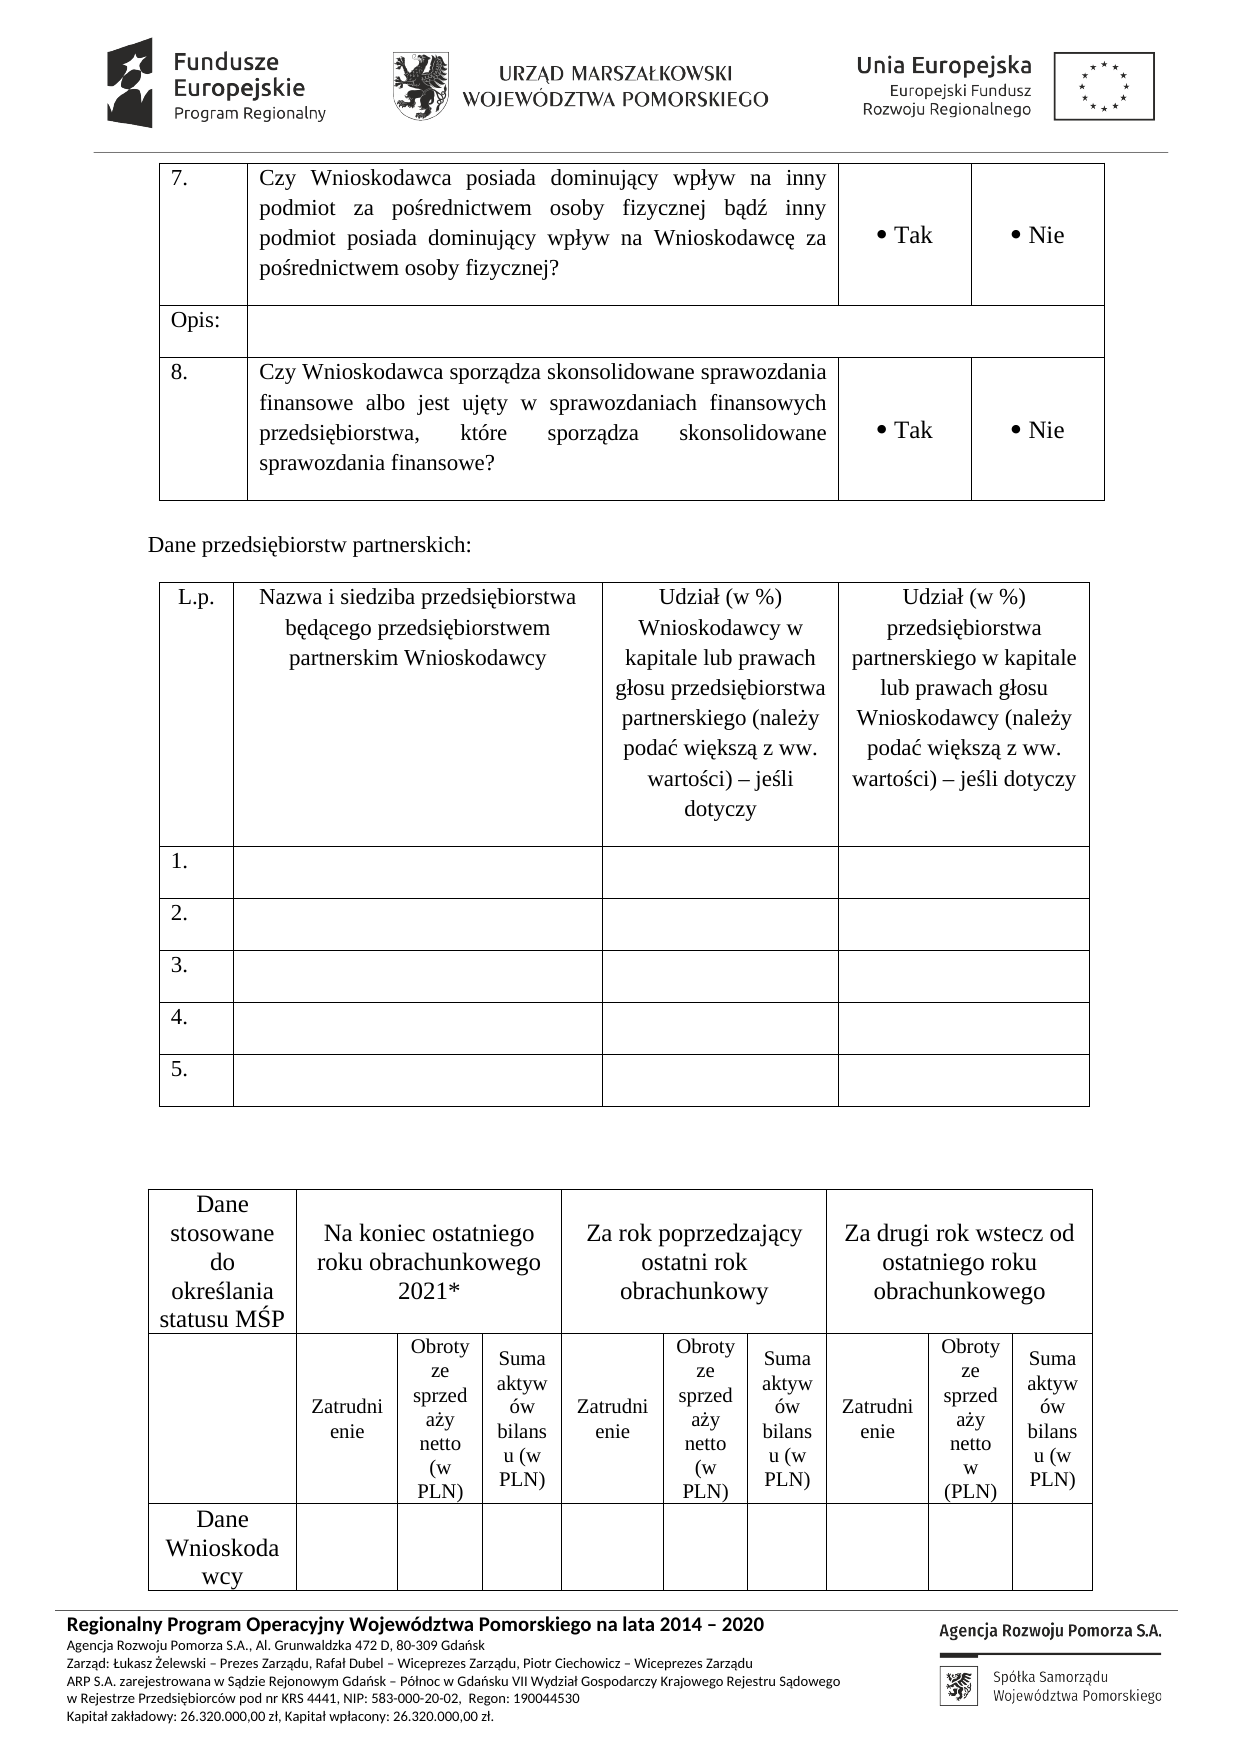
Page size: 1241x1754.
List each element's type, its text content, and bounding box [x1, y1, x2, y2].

table_cell Obroty ze sprzedaży netto w (PLN) [929, 1334, 1012, 1503]
table_cell [1013, 1504, 1092, 1590]
table_cell [839, 847, 1089, 898]
table_header L.p. [160, 583, 233, 846]
table_cell [839, 951, 1089, 1002]
table_cell [748, 1504, 826, 1590]
table_cell 7. [160, 164, 247, 305]
table_cell [234, 1055, 602, 1106]
table_cell [839, 1055, 1089, 1106]
table_cell Zatrudnienie [827, 1334, 928, 1503]
table_cell Zatrudnienie [297, 1334, 397, 1503]
table_cell [603, 847, 838, 898]
table_cell [839, 1003, 1089, 1054]
table_header Udział (w %) Wnioskodawcy w kapitale lub prawach głosu przedsiębiorstwa partnerskiego (należy podać większą z ww. wartości) – jeśli dotyczy [603, 583, 838, 846]
table_cell Opis: [160, 306, 247, 357]
table_cell [664, 1504, 747, 1590]
table_header Udział (w %) przedsiębiorstwa partnerskiego w kapitale lub prawach głosu Wnioskodawcy (należy podać większą z ww. wartości) – jeśli dotyczy [839, 583, 1089, 846]
table_cell [827, 1504, 928, 1590]
table_cell Nie [972, 164, 1104, 305]
table_cell [603, 1055, 838, 1106]
table_cell Tak [839, 358, 971, 500]
table_cell Dane Wnioskodawcy [149, 1504, 296, 1590]
table_cell [234, 899, 602, 950]
table_cell Suma aktywów bilansu (w PLN) [483, 1334, 561, 1503]
table_cell [234, 847, 602, 898]
table_cell Suma aktywów bilansu (w PLN) [1013, 1334, 1092, 1503]
table_cell [398, 1504, 482, 1590]
table_cell 3. [160, 951, 233, 1002]
table_cell [929, 1504, 1012, 1590]
table_cell Czy Wnioskodawca posiada dominujący wpływ na inny podmiot za pośrednictwem osoby fizycznej bądź inny podmiot posiada dominujący wpływ na Wnioskodawcę za pośrednictwem osoby fizycznej? [248, 164, 838, 305]
table_header Nazwa i siedziba przedsiębiorstwa będącego przedsiębiorstwem partnerskim Wnioskodawcy [234, 583, 602, 846]
table_cell 2. [160, 899, 233, 950]
table_cell 1. [160, 847, 233, 898]
table_cell 8. [160, 358, 247, 500]
table_cell [149, 1334, 296, 1503]
table_cell 4. [160, 1003, 233, 1054]
picture [939, 1622, 1162, 1706]
table_cell Czy Wnioskodawca sporządza skonsolidowane sprawozdania finansowe albo jest ujęty w sprawozdaniach finansowych przedsiębiorstwa, które sporządza skonsolidowane sprawozdania finansowe? [248, 358, 838, 500]
table_cell [839, 899, 1089, 950]
table_cell Nie [972, 358, 1104, 500]
table_cell Tak [839, 164, 971, 305]
table_header Za rok poprzedzający ostatni rok obrachunkowy [562, 1190, 826, 1333]
table_cell Obroty ze sprzedaży netto (w PLN) [398, 1334, 482, 1503]
table_cell Zatrudnienie [562, 1334, 663, 1503]
table_cell [297, 1504, 397, 1590]
table_cell [562, 1504, 663, 1590]
table_cell 5. [160, 1055, 233, 1106]
table_cell Obroty ze sprzedaży netto (w PLN) [664, 1334, 747, 1503]
table_cell [603, 951, 838, 1002]
table_header Dane stosowane do określania statusu MŚP [149, 1190, 296, 1333]
table_cell [603, 899, 838, 950]
list Dane przedsiębiorstw partnerskich: [148, 531, 1093, 558]
table_cell [234, 1003, 602, 1054]
table_cell [483, 1504, 561, 1590]
table_header Za drugi rok wstecz od ostatniego roku obrachunkowego [827, 1190, 1092, 1333]
picture [93, 37, 1169, 153]
table_cell [248, 306, 1104, 357]
table_header Na koniec ostatniego roku obrachunkowego 2021* [297, 1190, 561, 1333]
table_cell Suma aktywów bilansu (w PLN) [748, 1334, 826, 1503]
table_cell [603, 1003, 838, 1054]
table_cell [234, 951, 602, 1002]
